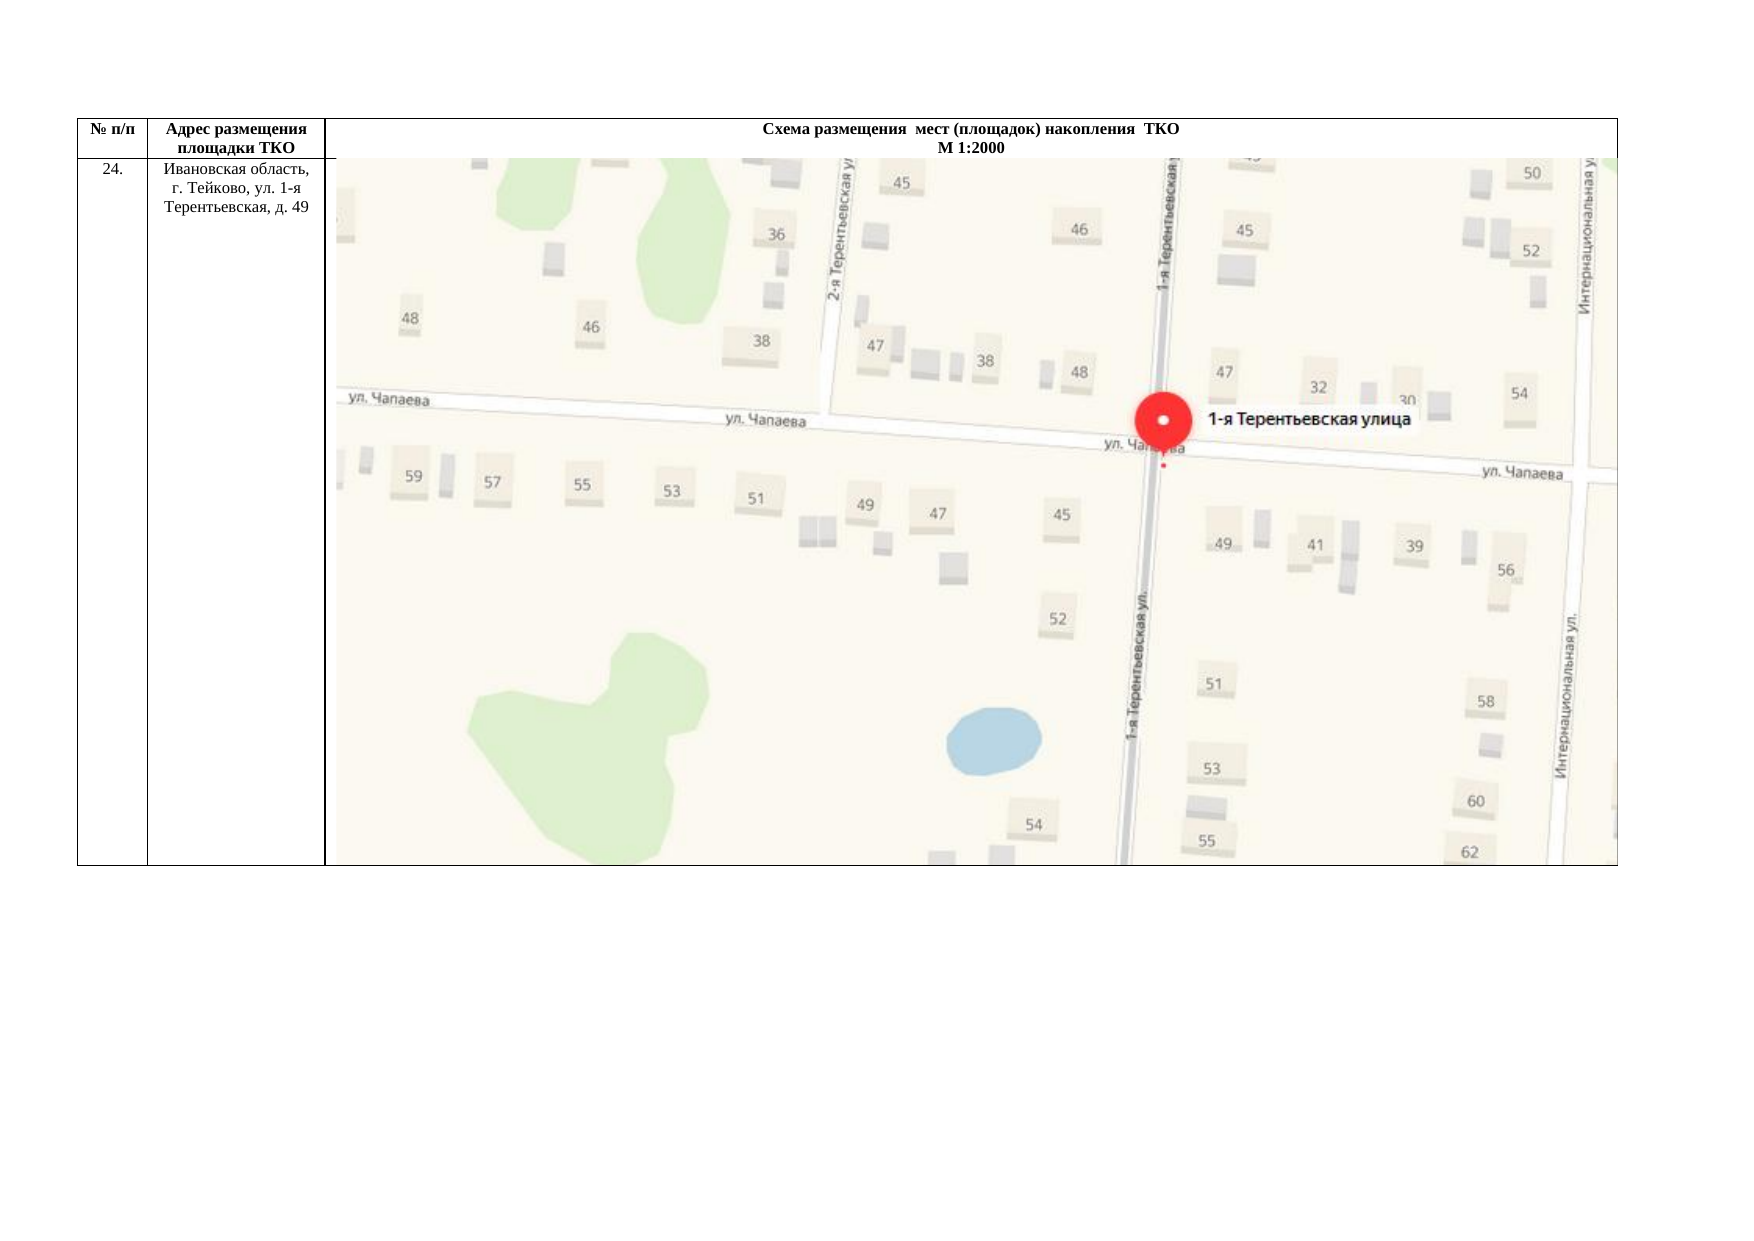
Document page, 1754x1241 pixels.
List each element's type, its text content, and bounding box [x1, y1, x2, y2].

table_header Адрес размещения площадки ТКО [148, 119, 324, 157]
table_header № п/п [78, 119, 147, 157]
picture [336, 158, 1618, 865]
table_cell 24. [78, 159, 147, 865]
table_header Схема размещения мест (площадок) накопления ТКО М 1:2000 [326, 119, 1617, 157]
table_cell Ивановская область, г. Тейково, ул. 1-я Терентьевская, д. 49 [148, 159, 324, 865]
table_cell [326, 159, 336, 865]
